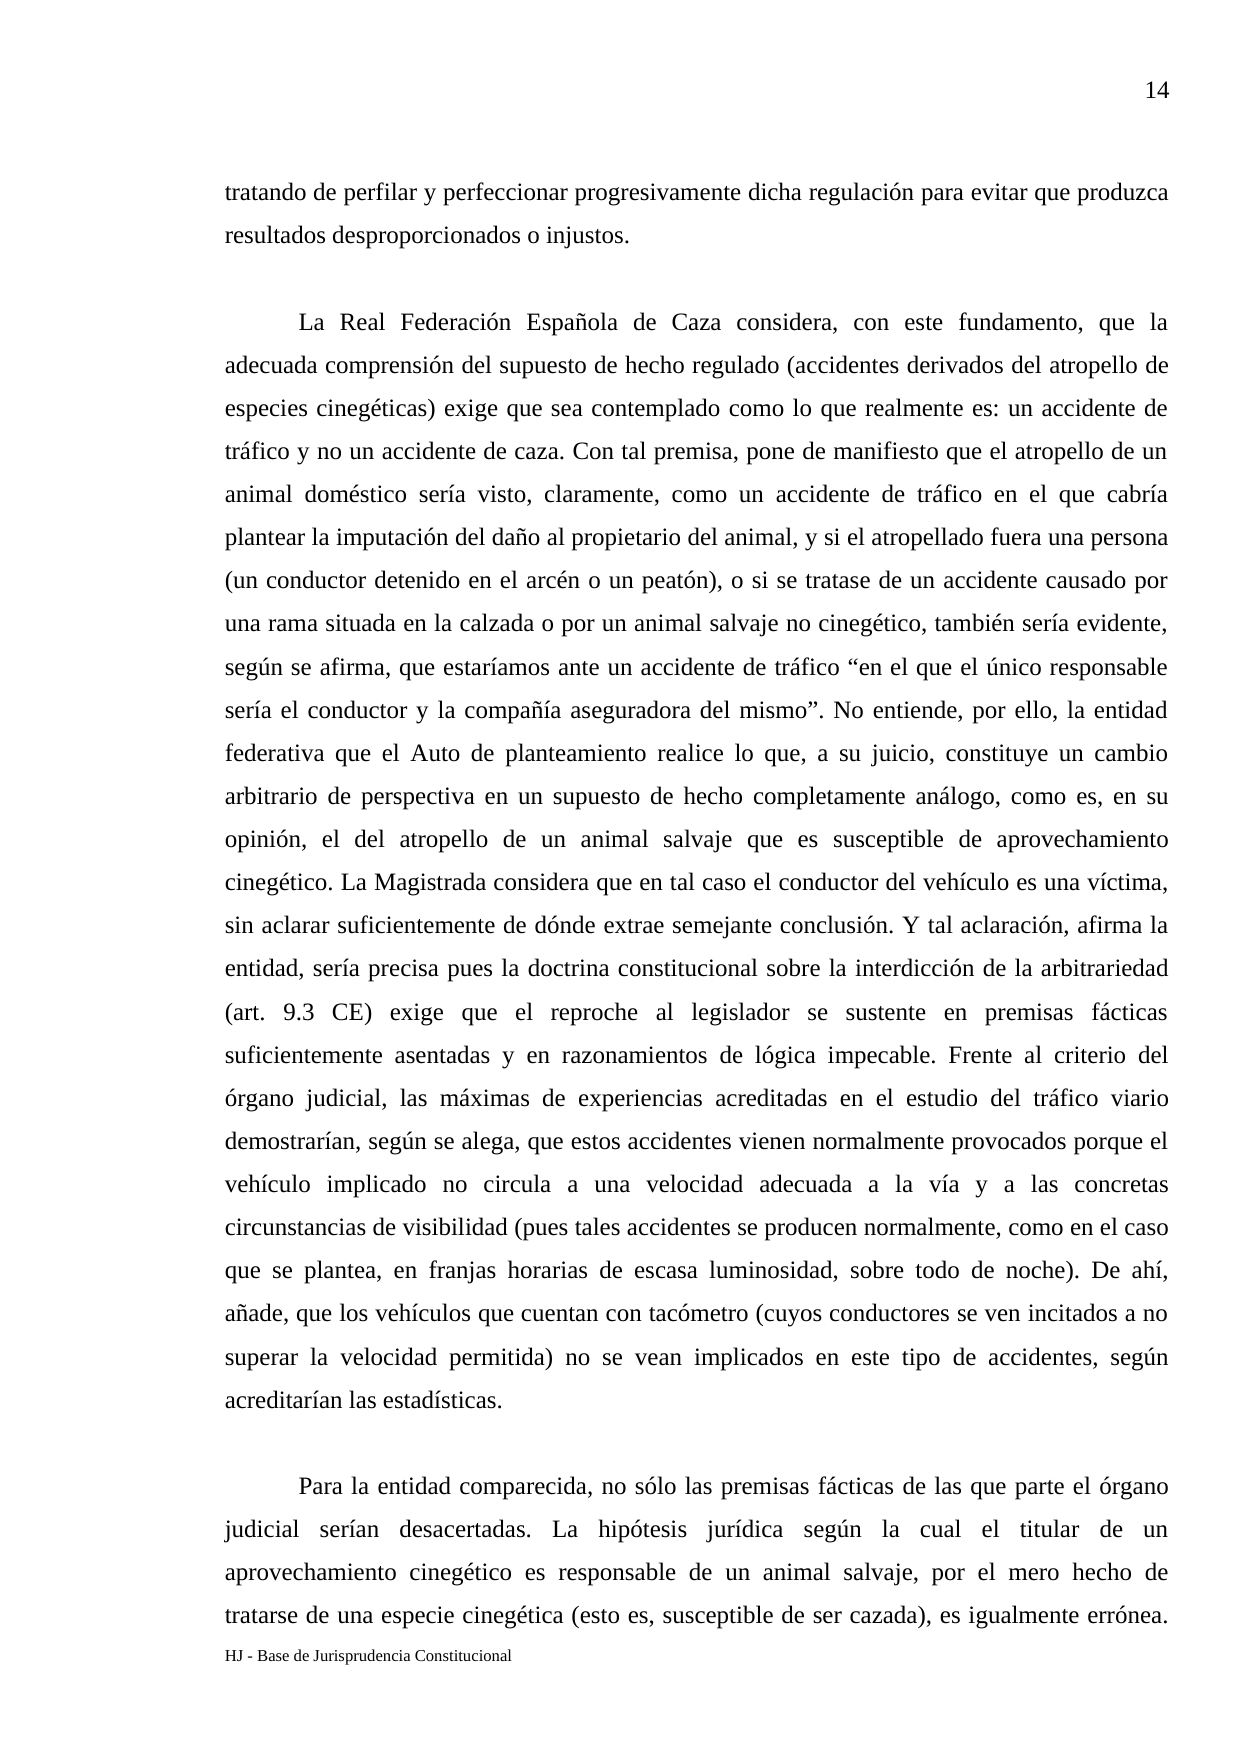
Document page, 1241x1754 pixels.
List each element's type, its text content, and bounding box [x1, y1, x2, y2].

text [224, 177, 1169, 249]
text La Real Federación Española de Caza considera, con este fundamento, que la adecuada comprensión del supuesto de hecho regulado (accidentes derivados del atropello de especies cinegéticas) exige que sea contemplado como lo que realmente es: un accidente de tráfico y no un accidente de caza. Con tal premisa, pone de manifiesto que el atropello de un animal doméstico sería visto, claramente, como un accidente de tráfico en el que cabría plantear la imputación del daño al propietario del animal, y si el atropellado fuera una persona (un conductor detenido en el arcén o un peatón), o si se tratase de un accidente causado por una rama situada en la calzada o por un animal salvaje no cinegético, también sería evidente, según se afirma, que estaríamos ante un accidente de tráfico “en el que el único responsable sería el conductor y la compañía aseguradora del mismo”. No entiende, por ello, la entidad federativa que el Auto de planteamiento realice lo que, a su juicio, constituye un cambio arbitrario de perspectiva en un supuesto de hecho completamente análogo, como es, en su opinión, el del atropello de un animal salvaje que es susceptible de aprovechamiento cinegético. La Magistrada considera que en tal caso el conductor del vehículo es una víctima, sin aclarar suficientemente de dónde extrae semejante conclusión. Y tal aclaración, afirma la entidad, sería precisa pues la doctrina constitucional sobre la interdicción de la arbitrariedad (art. 9.3 CE) exige que el reproche al legislador se sustente en premisas fácticas suficientemente asentadas y en razonamientos de lógica impecable. Frente al criterio del órgano judicial, las máximas de experiencias acreditadas en el estudio del tráfico viario demostrarían, según se alega, que estos accidentes vienen normalmente provocados porque el vehículo implicado no circula a una velocidad adecuada a la vía y a las concretas circunstancias de visibilidad (pues tales accidentes se producen normalmente, como en el caso que se plantea, en franjas horarias de escasa luminosidad, sobre todo de noche). De ahí, añade, que los vehículos que cuentan con tacómetro (cuyos conductores se ven incitados a no superar la velocidad permitida) no se vean implicados en este tipo de accidentes, según acreditarían las estadísticas. [224, 307, 1169, 1413]
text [224, 1471, 1169, 1629]
